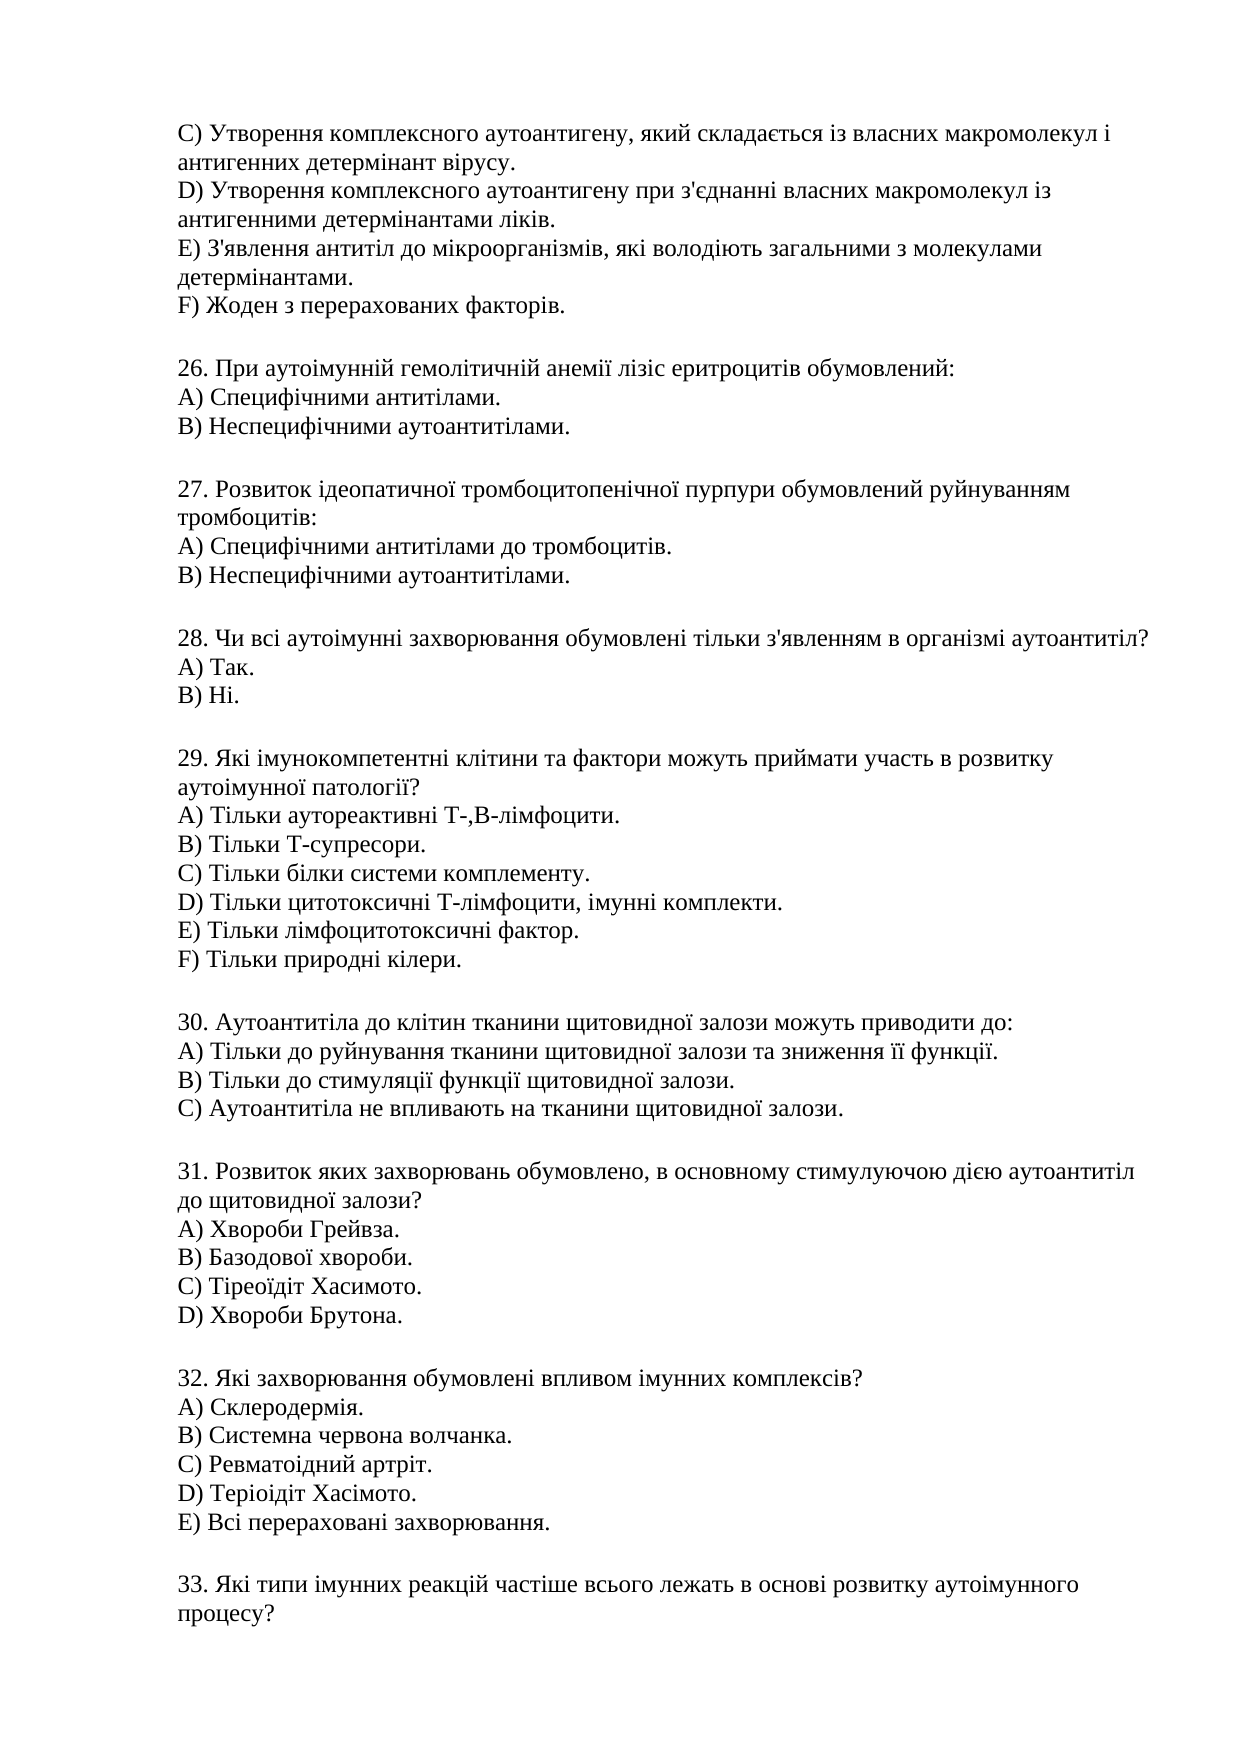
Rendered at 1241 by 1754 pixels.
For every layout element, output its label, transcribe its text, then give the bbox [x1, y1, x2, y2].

text E) Тiльки лiмфоцитотоксичнi фактор. [177, 916, 1152, 944]
text E) Всi перерахованi захворювання. [177, 1507, 1152, 1535]
text C) Тiльки бiлки системи комплементу. [177, 858, 1152, 887]
text F) Тільки природні кілери. [177, 944, 1152, 973]
text C) Аутоантитіла не впливають на тканини щитовидної залози. [177, 1093, 1152, 1122]
text D) Утворення комплексного аутоантигену при з'єднаннi власних макромолекул iз антигенними детермiнантами лiкiв. [177, 176, 1152, 233]
text C) Утворення комплексного аутоантигену, який складається iз власних макромолекул i антигенних детермiнант вiрусу. [177, 118, 1152, 176]
text A) Хвороби Грейвза. [177, 1214, 1152, 1242]
text 30. Аутоантитiла до клiтин тканини щитовидної залози можуть приводити до: [177, 1007, 1152, 1036]
text B) Системна червона волчанка. [177, 1420, 1152, 1449]
text A) Специфiчними антитiлами. [177, 382, 1152, 411]
text E) З'явлення антитiл до мiкроорганiзмiв, якi володiють загальними з молекулами детермiнантами. [177, 233, 1152, 291]
text 31. Розвиток яких захворювань обумовлено, в основному стимулуючою дiєю аутоантитiл до щитовидної залози? [177, 1156, 1152, 1214]
text 33. Якi типи iмунних реакцiй частiше всього лежать в основi розвитку аутоiмунного процесу? [177, 1569, 1152, 1627]
text B) Нi. [177, 680, 1152, 709]
text A) Тiльки до руйнування тканини щитовидної залози та зниження її функцiї. [177, 1036, 1152, 1065]
text D) Тiльки цитотоксичнi Т-лiмфоцити, iмуннi комплекти. [177, 887, 1152, 916]
text 28. Чи всi аутоiмуннi захворювання обумовленi тiльки з'явленням в органiзмi аутоантитiл? [177, 623, 1152, 652]
text 32. Якi захворювання обумовленi впливом iмунних комплексiв? [177, 1363, 1152, 1392]
text B) Неспецифiчними аутоантитiлами. [177, 560, 1152, 589]
text F) Жоден з перерахованих факторів. [177, 291, 1152, 319]
text C) Ревматоiдний артрiт. [177, 1449, 1152, 1478]
text A) Тiльки аутореактивнi Т-,В-лiмфоцити. [177, 801, 1152, 829]
text C) Тiреоїдiт Хасимото. [177, 1271, 1152, 1300]
text D) Хвороби Брутона. [177, 1300, 1152, 1329]
text B) Базодової хвороби. [177, 1242, 1152, 1271]
text 29. Якi iмунокомпетентнi клiтини та фактори можуть приймати участь в розвитку аутоiмунної патологiї? [177, 743, 1152, 801]
text B) Тiльки Т-супресори. [177, 829, 1152, 858]
text A) Склеродермiя. [177, 1392, 1152, 1420]
text D) Терiоiдiт Хасiмото. [177, 1478, 1152, 1507]
text A) Так. [177, 652, 1152, 680]
text 27. Розвиток iдеопатичної тромбоцитопенiчної пурпури обумовлений руйнуванням тромбоцитiв: [177, 474, 1152, 531]
text A) Специфiчними антитiлами до тромбоцитiв. [177, 531, 1152, 560]
text B) Неспецифiчними аутоантитiлами. [177, 411, 1152, 440]
text B) Тiльки до стимуляцiї функцiї щитовидної залози. [177, 1065, 1152, 1093]
text 26. При аутоiмуннiй гемолiтичнiй анемiї лiзiс еритроцитiв обумовлений: [177, 353, 1152, 382]
